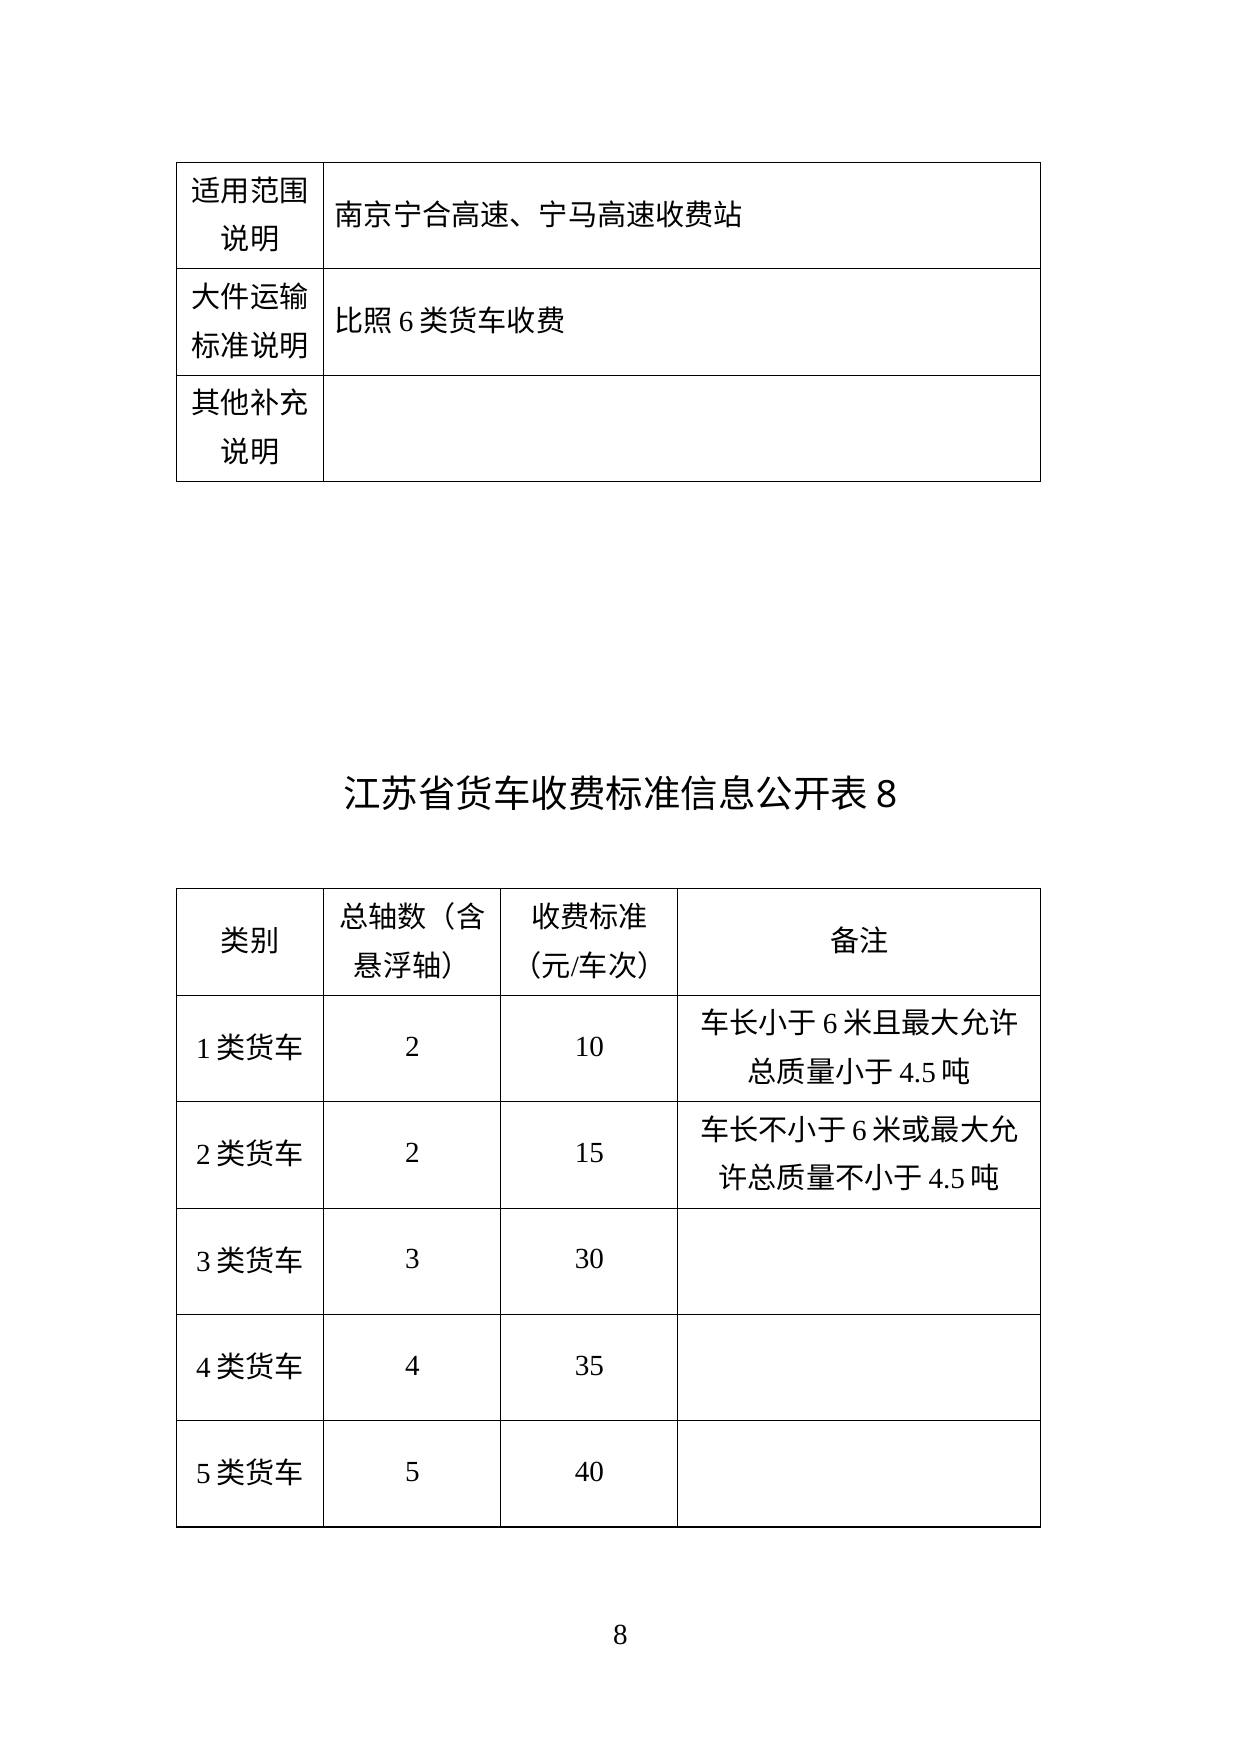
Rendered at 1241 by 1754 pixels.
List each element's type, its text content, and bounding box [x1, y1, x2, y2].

table_cell 南京宁合高速、宁马高速收费站 [324, 163, 1040, 268]
table_header 类别 [177, 889, 323, 995]
table_cell [678, 1209, 1040, 1314]
table_cell 15 [501, 1102, 677, 1207]
table_cell 适用范围 说明 [177, 163, 323, 268]
text 江苏省货车收费标准信息公开表8 [187, 758, 1053, 823]
table_cell 2 [324, 1102, 500, 1207]
table_cell 3 [324, 1209, 500, 1314]
table_cell 40 [501, 1421, 677, 1526]
table_cell 大件运输 标准说明 [177, 269, 323, 375]
table_cell 4 [324, 1315, 500, 1420]
table_cell [678, 1315, 1040, 1420]
table_cell 5 [324, 1421, 500, 1526]
table_header 收费标准（元/车次） [501, 889, 677, 995]
table_cell 比照6类货车收费 [324, 269, 1040, 375]
table_cell 10 [501, 996, 677, 1101]
table_header 总轴数（含悬浮轴） [324, 889, 500, 995]
table_cell 2 [324, 996, 500, 1101]
table_cell 1类货车 [177, 996, 323, 1101]
table_cell 4类货车 [177, 1315, 323, 1420]
table_cell 其他补充说明 [177, 376, 323, 481]
table_cell 2类货车 [177, 1102, 323, 1207]
table_cell 5类货车 [177, 1421, 323, 1526]
table_cell [678, 1421, 1040, 1526]
table_cell [324, 376, 1040, 481]
table_header 备注 [678, 889, 1040, 995]
table_cell 30 [501, 1209, 677, 1314]
table_cell 车长不小于6米或最大允许总质量不小于4.5吨 [678, 1102, 1040, 1207]
table_cell 35 [501, 1315, 677, 1420]
table_cell 车长小于6米且最大允许总质量小于4.5吨 [678, 996, 1040, 1101]
table_cell 3类货车 [177, 1209, 323, 1314]
